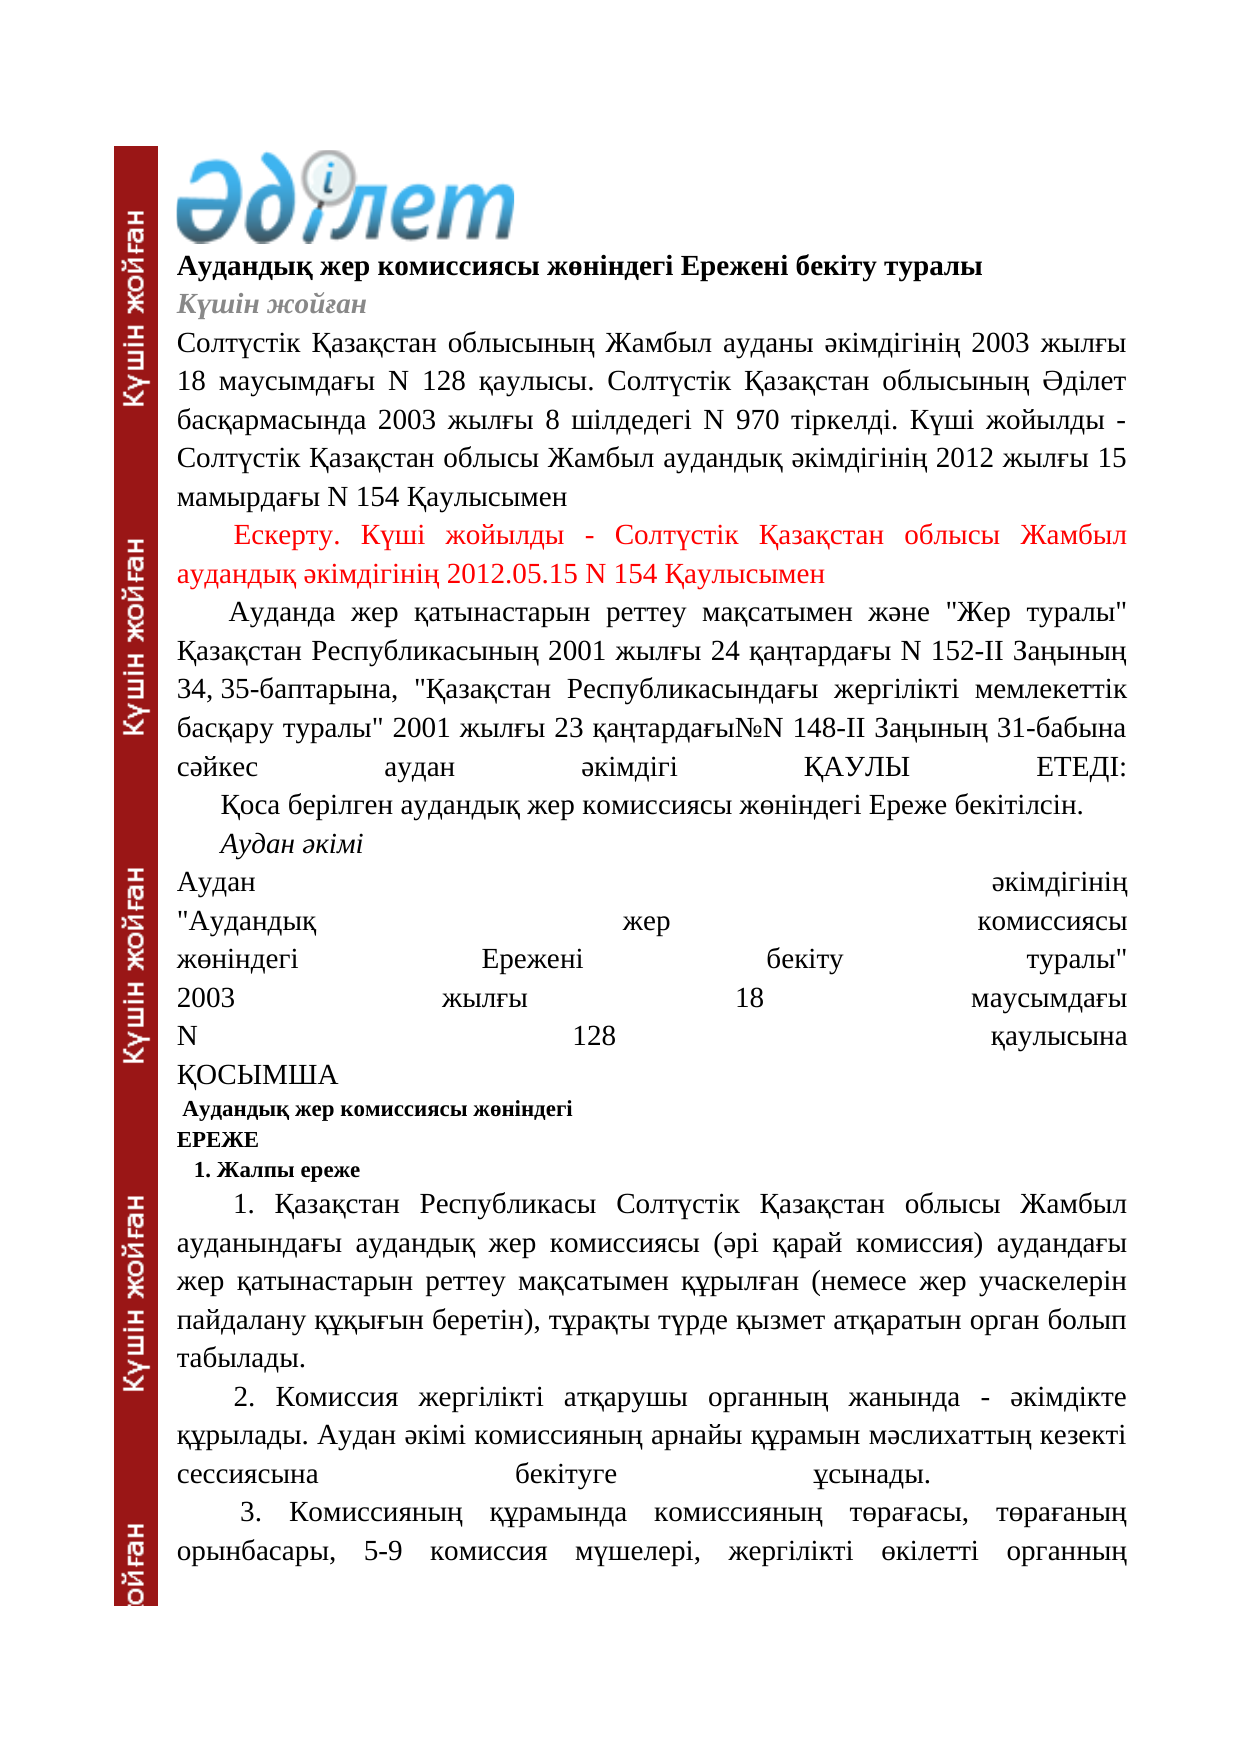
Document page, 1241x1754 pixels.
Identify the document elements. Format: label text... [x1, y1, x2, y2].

picture [114, 146, 158, 248]
picture [114, 1091, 158, 1096]
text Солтүстік Қазақстан облысының Жамбыл ауданы әкімдігінің 2003 жылғы 18 маусымдағы N 128 қаулысы. Солтүстік Қазақстан облысының Әділет басқармасында 2003 жылғы 8 шілдедегі N 970 тіркелді. Күші жойылды - Солтүстік Қазақстан облысы Жамбыл аудандық әкімдігінің 2012 жылғы 15 мамырдағы N 154 Қаулысымен [112, 325, 1128, 512]
picture [114, 821, 158, 826]
picture [114, 1182, 158, 1186]
text Аудан әкiмдiгiнiң "Аудандық жер комиссиясы жөніндегі Ереженi бекiту туралы" 2003 жылғы 18 маусымдағы N 128 қаулысына ҚОСЫМША [112, 864, 1128, 1091]
picture [114, 281, 158, 286]
picture [114, 1152, 158, 1156]
picture [114, 512, 158, 517]
text Аудандық жер комиссиясы жөніндегі ЕРЕЖЕ [112, 1096, 1128, 1152]
picture [114, 859, 158, 864]
text Күшін жойған [112, 286, 1128, 320]
text Аудан әкiмi [112, 826, 1128, 859]
picture [176, 150, 515, 244]
text Ескерту. Күші жойылды - Солтүстік Қазақстан облысы Жамбыл аудандық әкімдігінің 2012.05.15 N 154 Қаулысымен [112, 517, 1128, 589]
picture [114, 1567, 158, 1606]
picture [114, 589, 158, 594]
text Аудандық жер комиссиясы жөніндегі Ережені бекіту туралы [112, 248, 1128, 281]
picture [114, 320, 158, 325]
text 1. Жалпы ереже [112, 1156, 1128, 1182]
text Ауданда жер қатынастарын реттеу мақсатымен және "Жер туралы" Қазақстан Республикасының 2001 жылғы 24 қаңтардағы N 152-II Заңының 34, 35-баптарына, "Қазақстан Республикасындағы жергiлiктi мемлекеттiк басқару туралы" 2001 жылғы 23 қаңтардағы№N 148-II Заңының 31-бабына сәйкес аудан әкiмдiгi ҚАУЛЫ ЕТЕДІ: Қоса берiлген аудандық жер комиссиясы жөніндегі Ереже бекiтiлсiн. [112, 594, 1128, 821]
